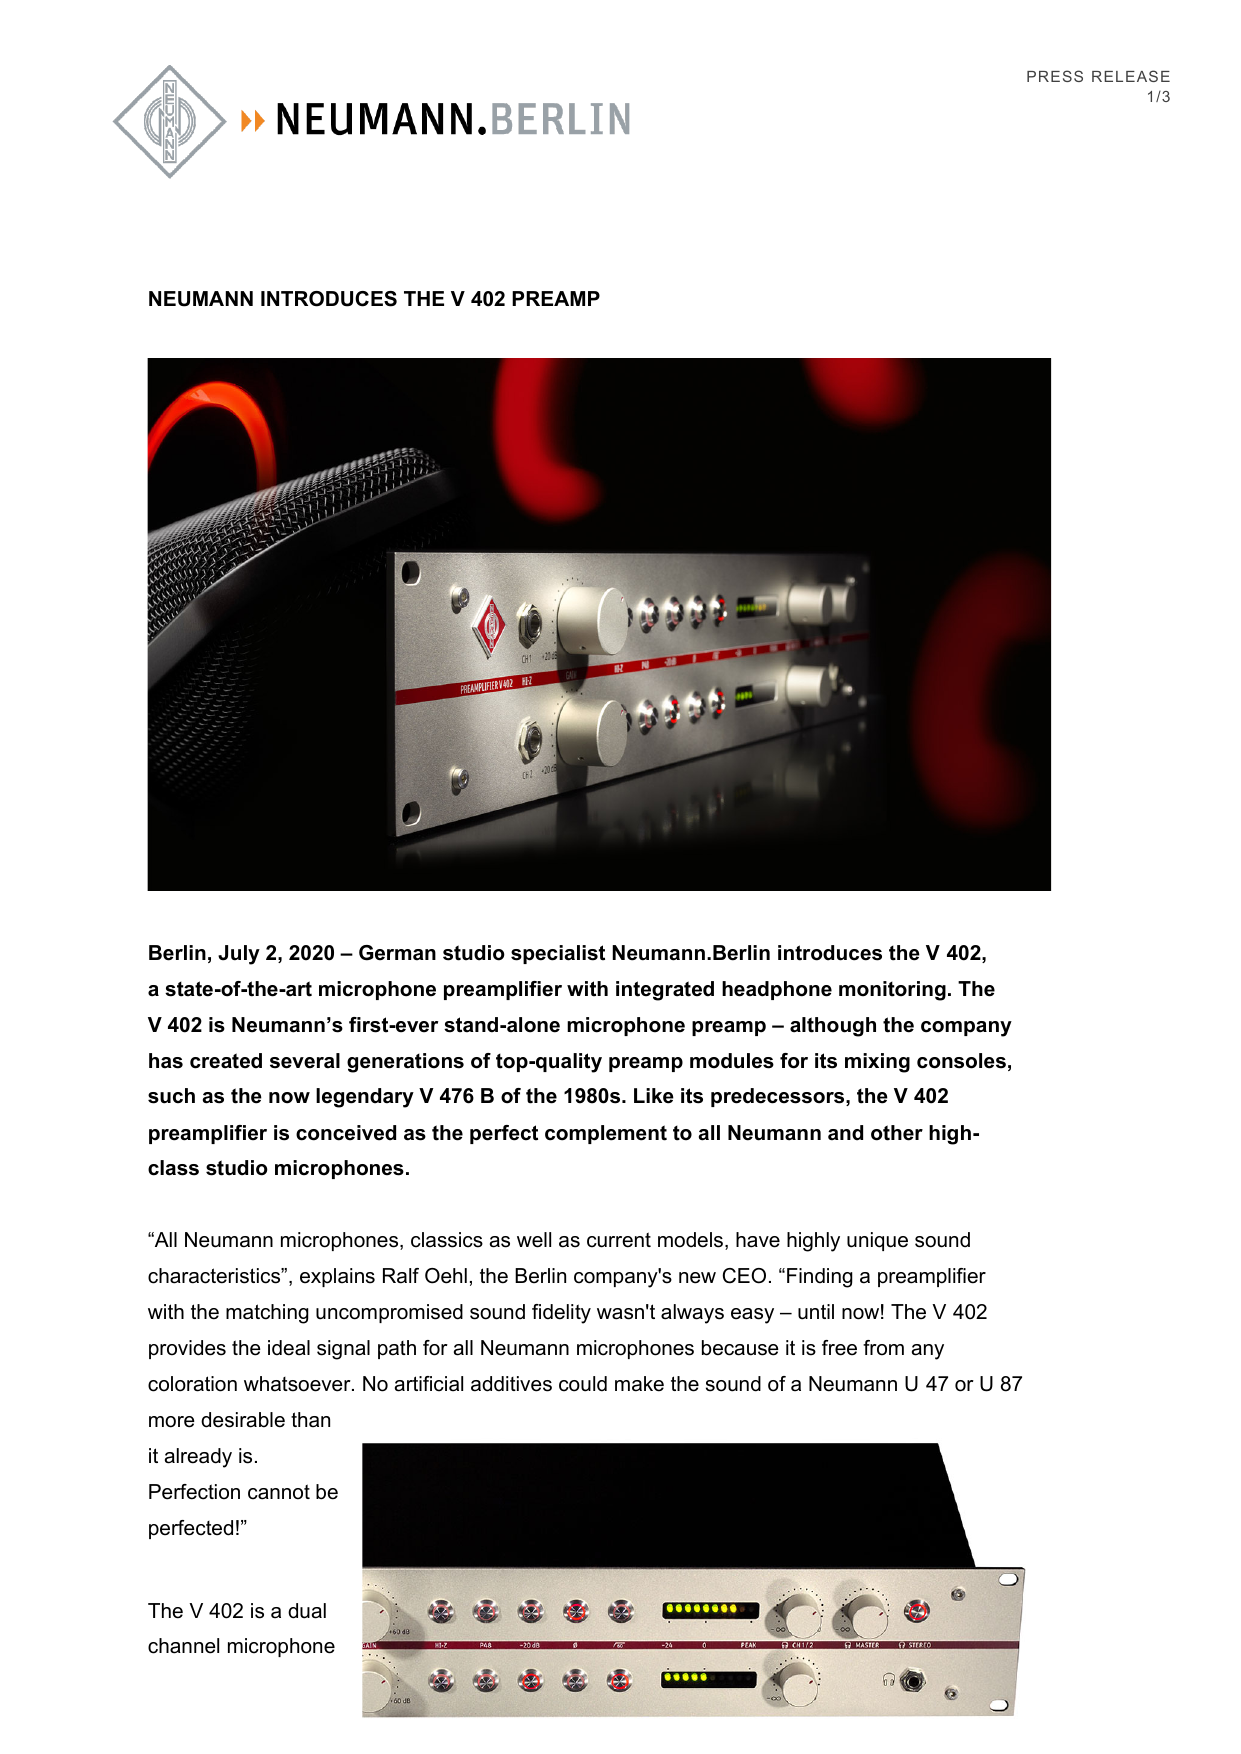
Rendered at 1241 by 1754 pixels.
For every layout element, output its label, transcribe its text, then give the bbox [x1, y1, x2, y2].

text Berlin, July 2, 2020 – German studio specialist Neumann.Berlin introduces the V 402, a state-of-the-art microphone preamplifier with integrated headphone monitoring. The V 402 is Neumann’s first-ever stand-alone microphone preamp – although the company has created several generations of top-quality preamp modules for its mixing consoles, such as the now legendary V 476 B of the 1980s. Like its predecessors, the V 402 preamplifier is conceived as the perfect complement to all Neumann and other high-class studio microphones. [148, 941, 1025, 1180]
picture [362, 1408, 1034, 1752]
picture [147, 358, 1052, 891]
text “All Neumann microphones, classics as well as current models, have highly unique sound characteristics”, explains Ralf Oehl, the Berlin company's new CEO. “Finding a preamplifier with the matching uncompromised sound fidelity wasn't always easy – until now! The V 402 provides the ideal signal path for all Neumann microphones because it is free from any coloration whatsoever. No artificial additives could make the sound of a Neumann U 47 or U 87 more desirable than it already is. Perfection cannot be perfected!” [148, 1228, 1025, 1539]
text Neumann introduces the V 402 Preamp [148, 287, 989, 311]
picture [112, 65, 630, 179]
